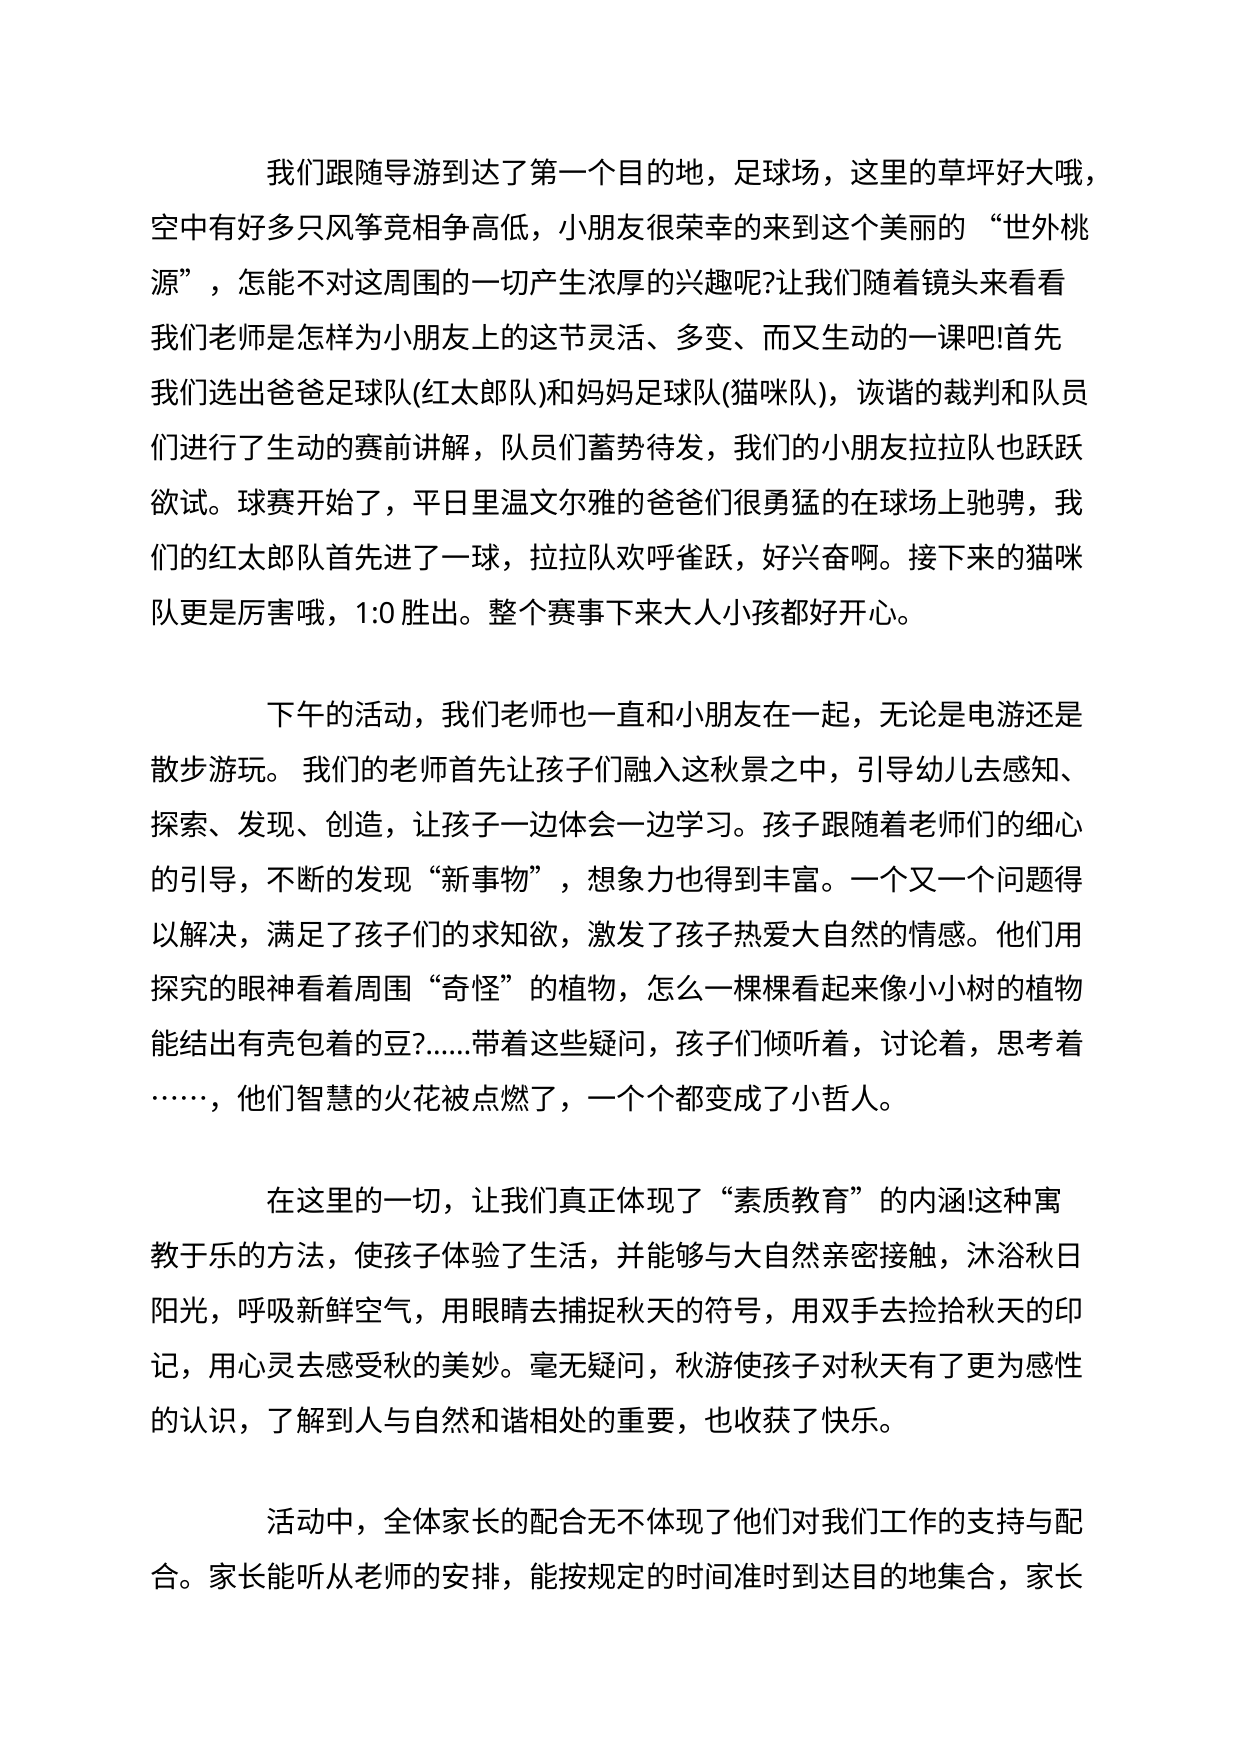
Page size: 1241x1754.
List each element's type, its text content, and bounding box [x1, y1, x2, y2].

text 我们跟随导游到达了第一个目的地，足球场，这里的草坪好大哦，空中有好多只风筝竞相争高低，小朋友很荣幸的来到这个美丽的 “世外桃源”，怎能不对这周围的一切产生浓厚的兴趣呢?让我们随着镜头来看看我们老师是怎样为小朋友上的这节灵活、多变、而又生动的一课吧!首先我们选出爸爸足球队(红太郎队)和妈妈足球队(猫咪队)，诙谐的裁判和队员们进行了生动的赛前讲解，队员们蓄势待发，我们的小朋友拉拉队也跃跃欲试。球赛开始了，平日里温文尔雅的爸爸们很勇猛的在球场上驰骋，我们的红太郎队首先进了一球，拉拉队欢呼雀跃，好兴奋啊。接下来的猫咪队更是厉害哦，1:0胜出。整个赛事下来大人小孩都好开心。 [150, 150, 1090, 632]
text 下午的活动，我们老师也一直和小朋友在一起，无论是电游还是散步游玩。 我们的老师首先让孩子们融入这秋景之中，引导幼儿去感知、探索、发现、创造，让孩子一边体会一边学习。孩子跟随着老师们的细心的引导，不断的发现“新事物”，想象力也得到丰富。一个又一个问题得以解决，满足了孩子们的求知欲，激发了孩子热爱大自然的情感。他们用探究的眼神看着周围“奇怪”的植物，怎么一棵棵看起来像小小树的植物能结出有壳包着的豆?……带着这些疑问，孩子们倾听着，讨论着，思考着……，他们智慧的火花被点燃了，一个个都变成了小哲人。 [150, 691, 1090, 1118]
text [150, 1499, 1090, 1596]
text 在这里的一切，让我们真正体现了“素质教育”的内涵!这种寓教于乐的方法，使孩子体验了生活，并能够与大自然亲密接触，沐浴秋日阳光，呼吸新鲜空气，用眼睛去捕捉秋天的符号，用双手去捡拾秋天的印记，用心灵去感受秋的美妙。毫无疑问，秋游使孩子对秋天有了更为感性的认识，了解到人与自然和谐相处的重要，也收获了快乐。 [150, 1178, 1090, 1439]
